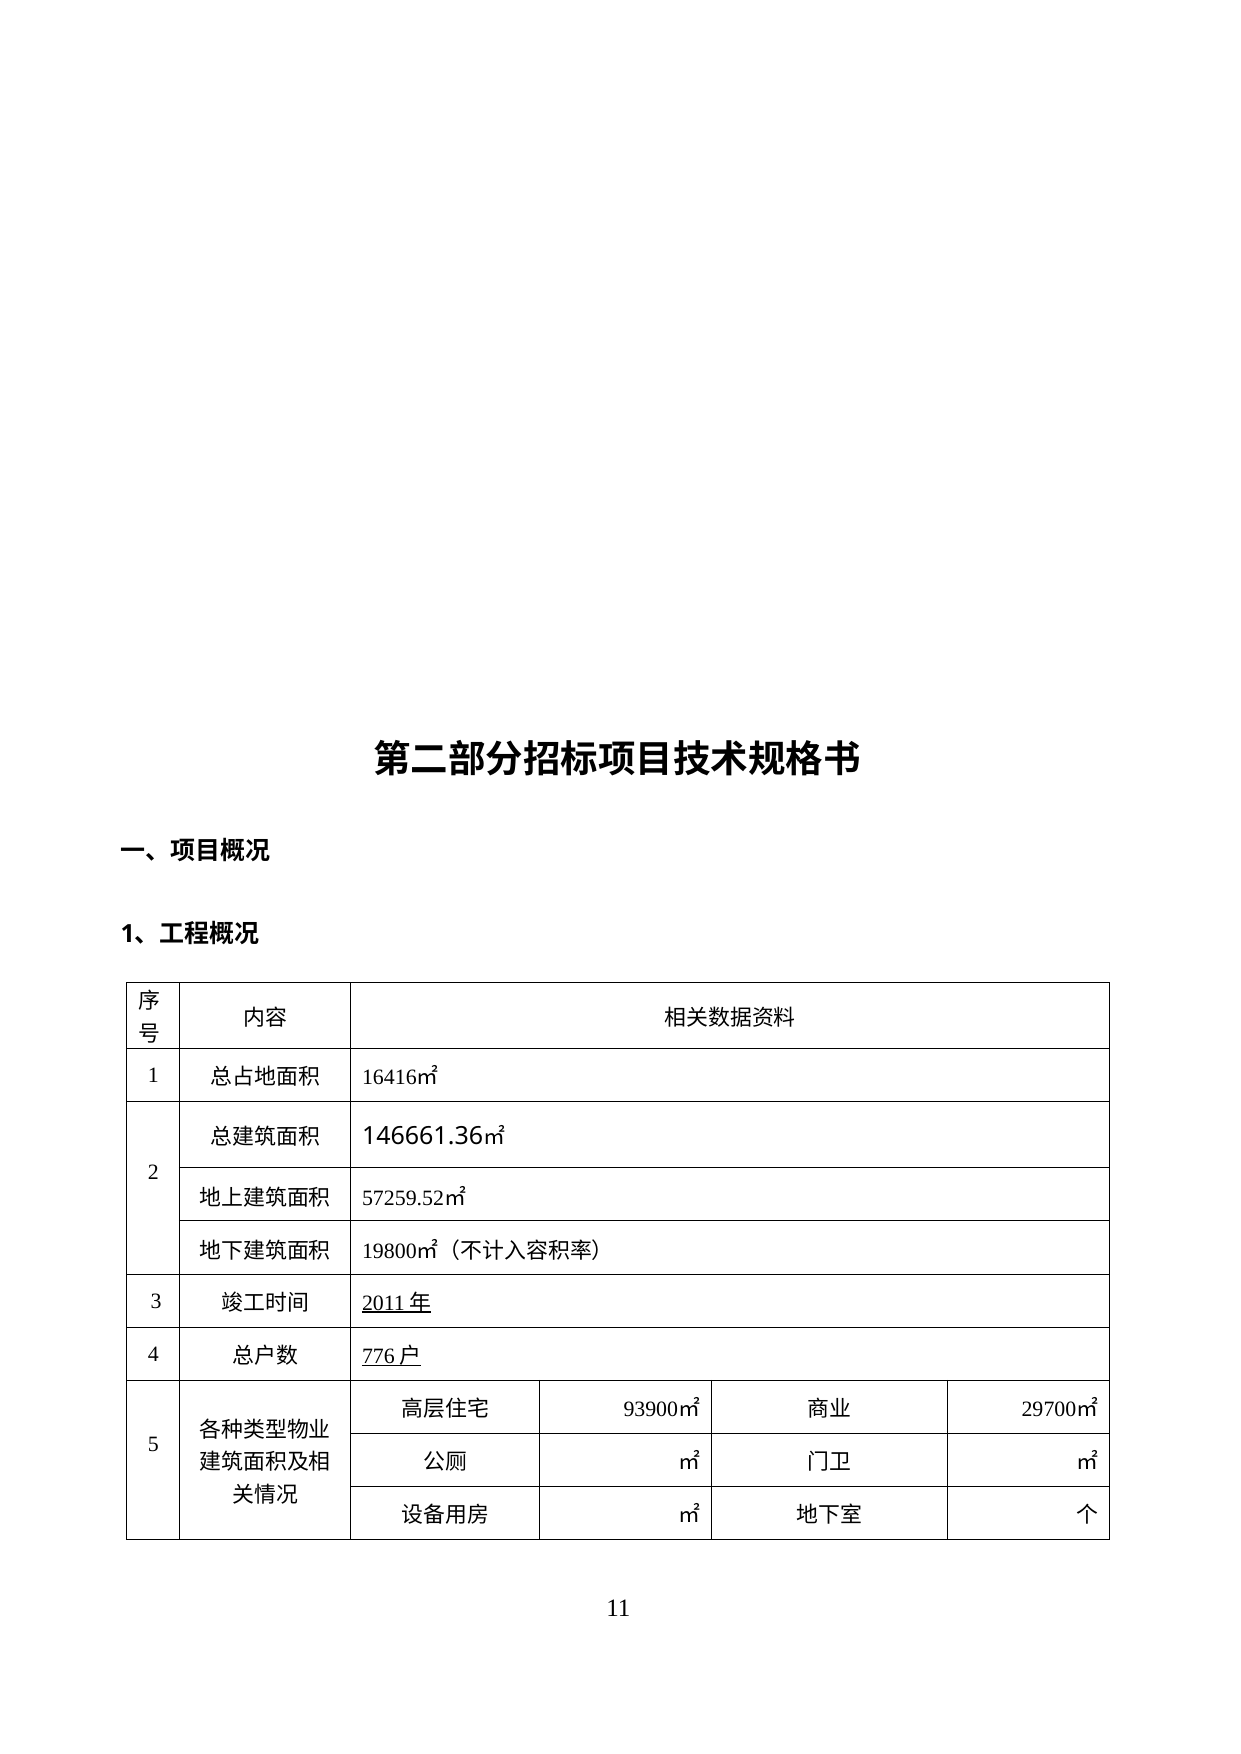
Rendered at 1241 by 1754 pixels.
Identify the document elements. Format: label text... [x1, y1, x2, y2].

table_cell 57259.52㎡ [351, 1168, 1109, 1220]
table_cell 地下室 [712, 1487, 947, 1539]
table_cell 商业 [712, 1381, 947, 1433]
table_cell 地上建筑面积 [180, 1168, 350, 1220]
table_cell 29700㎡ [948, 1381, 1109, 1433]
table_cell 5 [127, 1381, 179, 1539]
table_cell 公厕 [351, 1434, 539, 1486]
table_cell 4 [127, 1328, 179, 1380]
table_header 内容 [180, 983, 350, 1048]
table_cell 3 [127, 1275, 179, 1327]
table_cell 146661.36㎡ [351, 1102, 1109, 1167]
table_cell 总户数 [180, 1328, 350, 1380]
table_cell 总占地面积 [180, 1049, 350, 1101]
table_cell 16416㎡ [351, 1049, 1109, 1101]
table_cell 地下建筑面积 [180, 1221, 350, 1273]
table_cell 1 [127, 1049, 179, 1101]
table_cell 设备用房 [351, 1487, 539, 1539]
table_cell 2011年 [351, 1275, 1109, 1327]
table_cell ㎡ [540, 1487, 711, 1539]
table_cell 个 [948, 1487, 1109, 1539]
table_header 相关数据资料 [351, 983, 1109, 1048]
table_cell 总建筑面积 [180, 1102, 350, 1167]
table_cell 93900㎡ [540, 1381, 711, 1433]
table_cell 竣工时间 [180, 1275, 350, 1327]
table_header 序号 [127, 983, 179, 1048]
table_cell 776户 [351, 1328, 1109, 1380]
table_cell 高层住宅 [351, 1381, 539, 1433]
table_cell 各种类型物业建筑面积及相关情况 [180, 1381, 350, 1539]
text 第二部分招标项目技术规格书 [120, 724, 1113, 789]
text 1、工程概况 [120, 899, 1113, 964]
table_cell 2 [127, 1102, 179, 1273]
table_cell ㎡ [540, 1434, 711, 1486]
table_cell 19800㎡（不计入容积率） [351, 1221, 1109, 1273]
table_cell ㎡ [948, 1434, 1109, 1486]
table_cell 门卫 [712, 1434, 947, 1486]
text 一、项目概况 [120, 816, 1113, 881]
